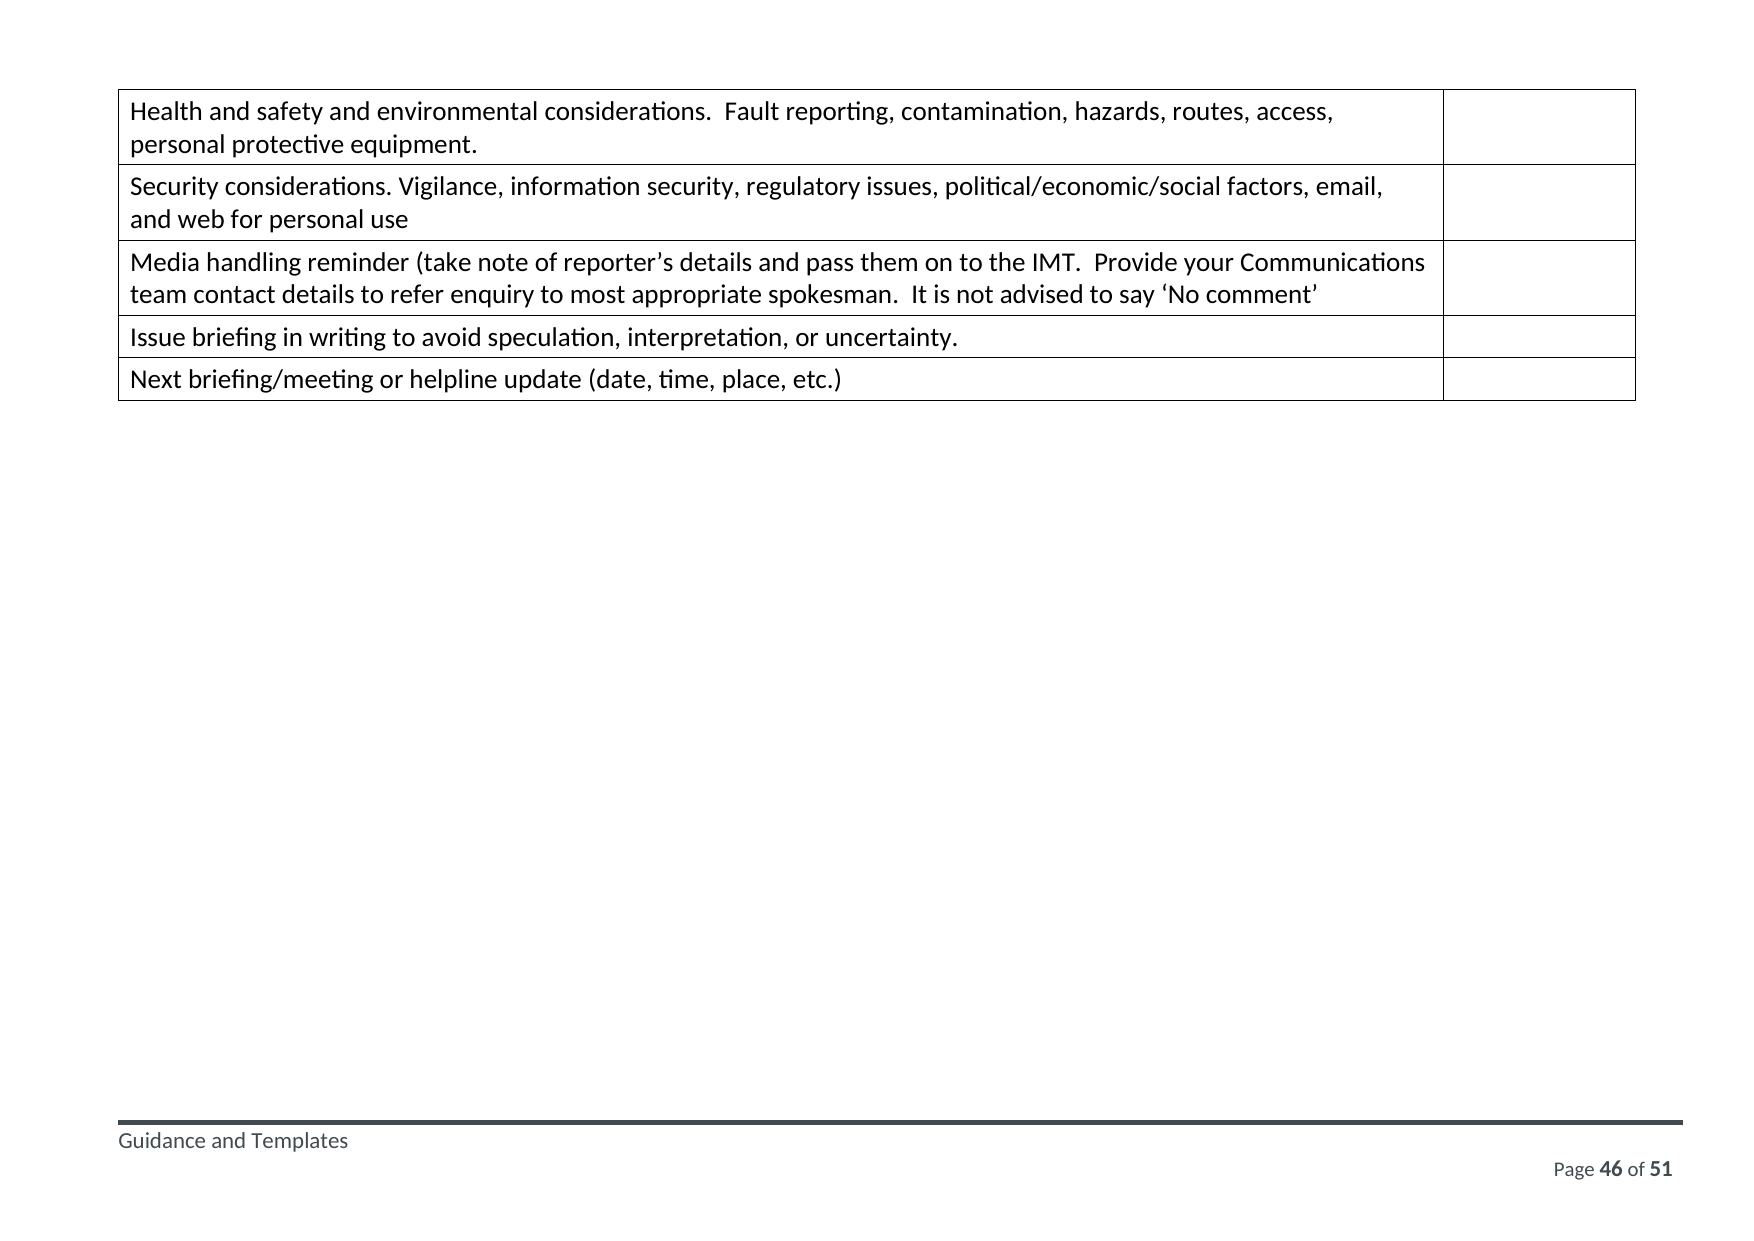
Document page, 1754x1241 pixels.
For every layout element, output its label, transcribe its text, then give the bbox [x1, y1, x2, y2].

table_cell [1444, 165, 1635, 239]
table_cell Media handling reminder (take note of reporter’s details and pass them on to the IMT. Provide your Communications team contact details to refer enquiry to most appropriate spokesman. It is not advised to say ‘No comment’ [119, 241, 1443, 315]
table_cell [1444, 358, 1635, 400]
table_cell [1444, 241, 1635, 315]
table_cell Health and safety and environmental considerations. Fault reporting, contamination, hazards, routes, access, personal protective equipment. [119, 90, 1443, 164]
table_cell Next briefing/meeting or helpline update (date, time, place, etc.) [119, 358, 1443, 400]
table_cell Security considerations. Vigilance, information security, regulatory issues, political/economic/social factors, email, and web for personal use [119, 165, 1443, 239]
table_cell Issue briefing in writing to avoid speculation, interpretation, or uncertainty. [119, 316, 1443, 357]
table_cell [1444, 90, 1635, 164]
table_cell [1444, 316, 1635, 357]
